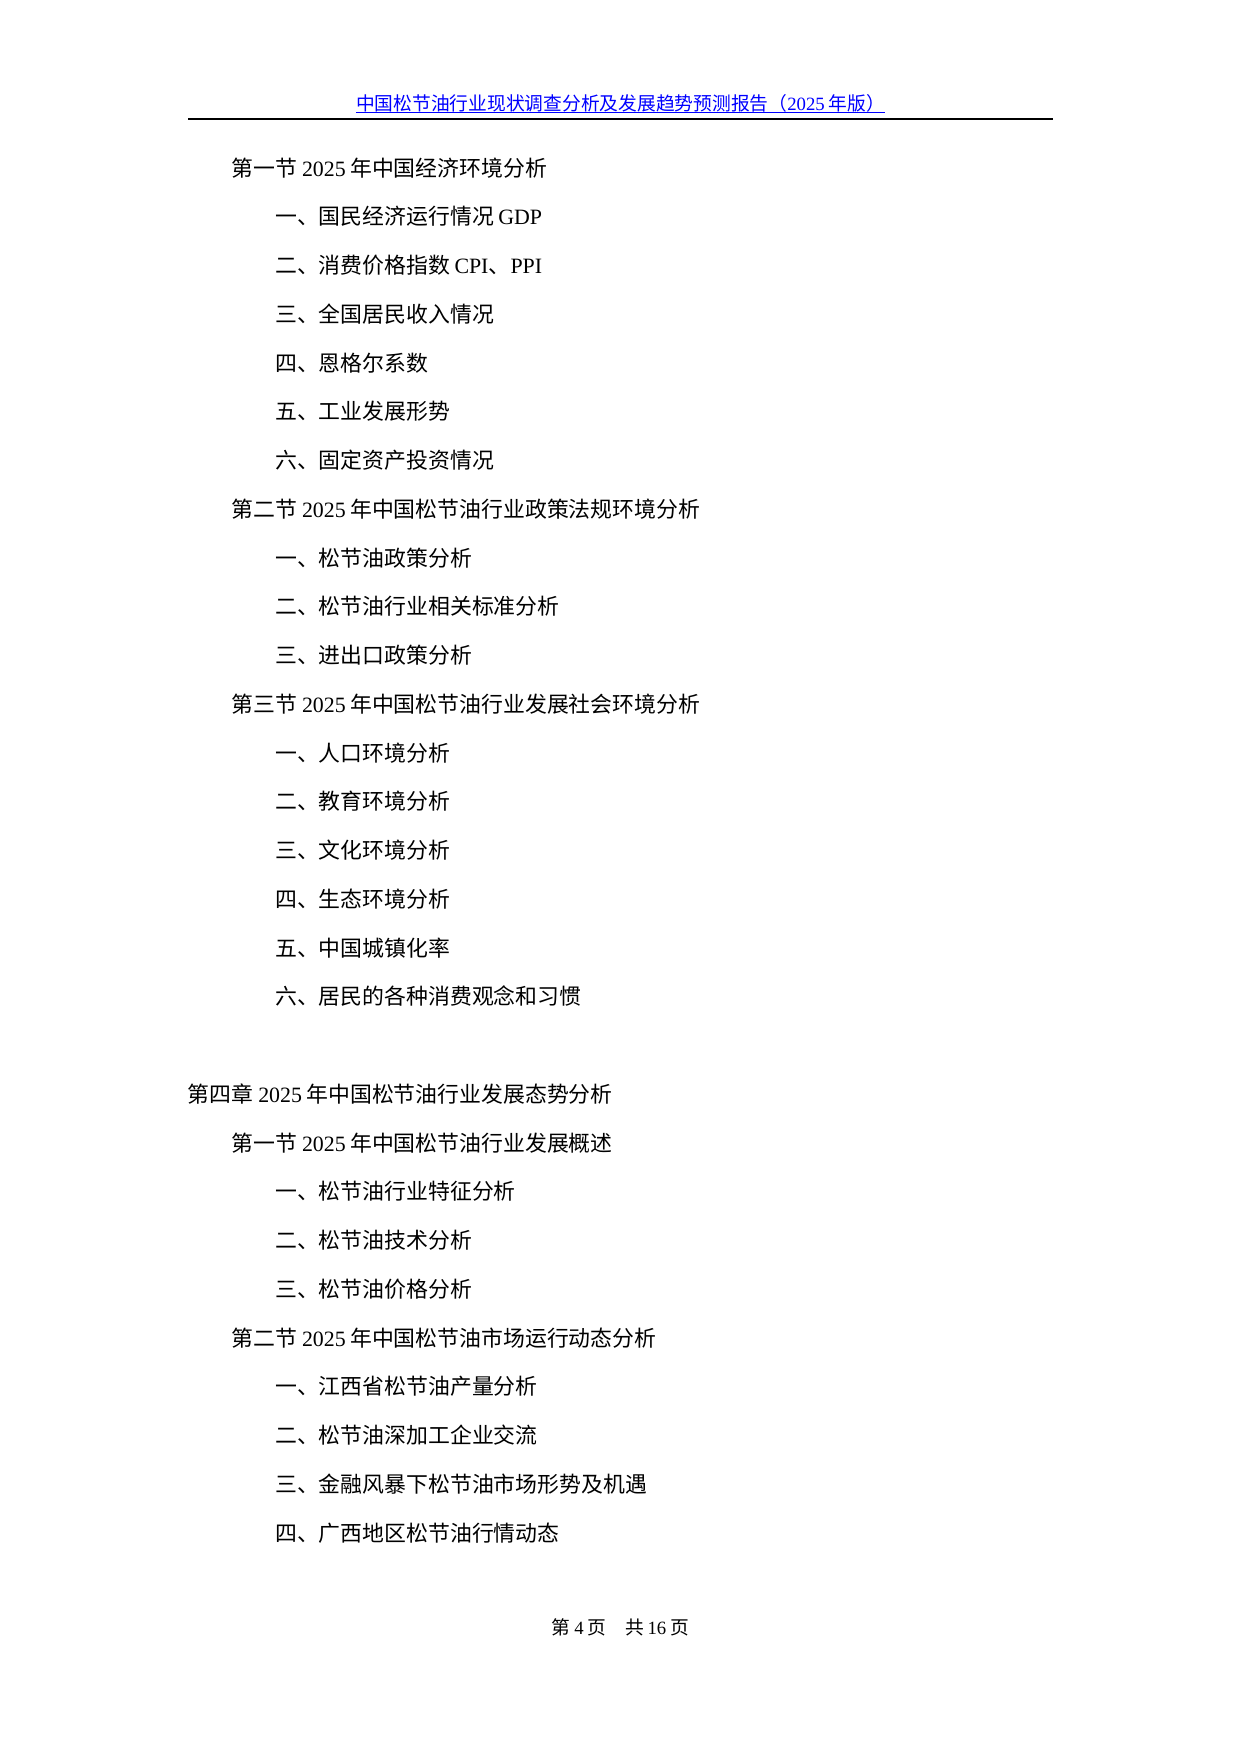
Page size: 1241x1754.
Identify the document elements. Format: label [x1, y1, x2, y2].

text [187, 150, 1053, 1548]
